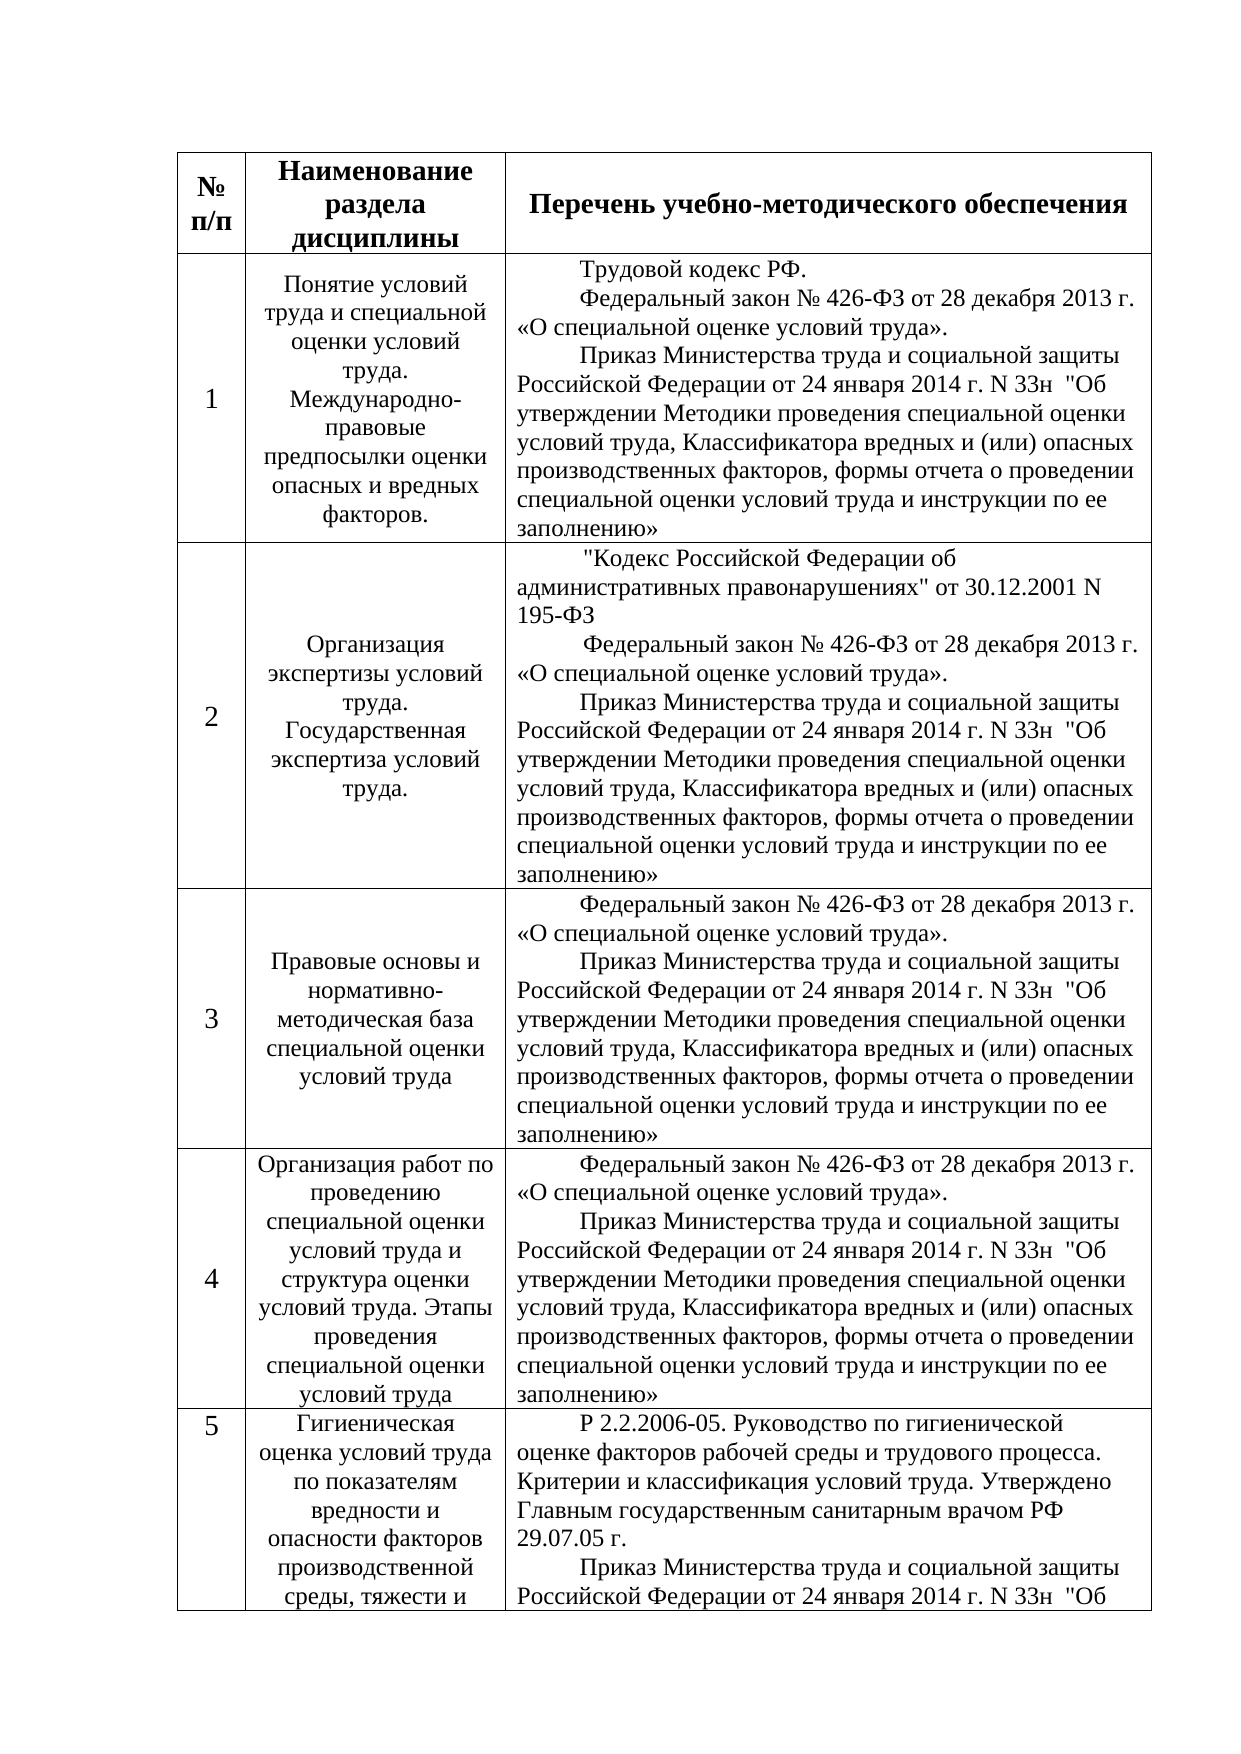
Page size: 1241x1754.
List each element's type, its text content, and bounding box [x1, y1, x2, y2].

table_cell Понятие условий труда и специальной оценки условий труда. Международно-правовые предпосылки оценки опасных и вредных факторов. [246, 254, 505, 542]
table_cell Трудовой кодекс РФ. Федеральный закон № 426-ФЗ от 28 декабря 2013 г. «О специальной оценке условий труда». Приказ Министерства труда и социальной защиты Российской Федерации от 24 января 2014 г. N 33н "Об утверждении Методики проведения специальной оценки условий труда, Классификатора вредных и (или) опасных производственных факторов, формы отчета о проведении специальной оценки условий труда и инструкции по ее заполнению» [506, 254, 1151, 542]
table_cell Организация экспертизы условий труда. Государственная экспертиза условий труда. [246, 543, 505, 888]
table_cell 5 [178, 1409, 245, 1610]
table_header № п/п [178, 153, 245, 253]
table_cell "Кодекс Российской Федерации об административных правонарушениях" от 30.12.2001 N 195-ФЗ Федеральный закон № 426-ФЗ от 28 декабря 2013 г. «О специальной оценке условий труда». Приказ Министерства труда и социальной защиты Российской Федерации от 24 января 2014 г. N 33н "Об утверждении Методики проведения специальной оценки условий труда, Классификатора вредных и (или) опасных производственных факторов, формы отчета о проведении специальной оценки условий труда и инструкции по ее заполнению» [506, 543, 1151, 888]
table_cell Организация работ по проведению специальной оценки условий труда и структура оценки условий труда. Этапы проведения специальной оценки условий труда [246, 1149, 505, 1407]
table_cell Федеральный закон № 426-ФЗ от 28 декабря 2013 г. «О специальной оценке условий труда». Приказ Министерства труда и социальной защиты Российской Федерации от 24 января 2014 г. N 33н "Об утверждении Методики проведения специальной оценки условий труда, Классификатора вредных и (или) опасных производственных факторов, формы отчета о проведении специальной оценки условий труда и инструкции по ее заполнению» [506, 1149, 1151, 1407]
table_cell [246, 1409, 505, 1610]
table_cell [506, 1409, 1151, 1610]
table_cell Правовые основы и нормативно-методическая база специальной оценки условий труда [246, 889, 505, 1148]
table_cell 2 [178, 543, 245, 888]
table_cell Федеральный закон № 426-ФЗ от 28 декабря 2013 г. «О специальной оценке условий труда». Приказ Министерства труда и социальной защиты Российской Федерации от 24 января 2014 г. N 33н "Об утверждении Методики проведения специальной оценки условий труда, Классификатора вредных и (или) опасных производственных факторов, формы отчета о проведении специальной оценки условий труда и инструкции по ее заполнению» [506, 889, 1151, 1148]
table_header Наименование раздела дисциплины [246, 153, 505, 253]
table_cell 1 [178, 254, 245, 542]
table_cell 4 [178, 1149, 245, 1407]
table_header Перечень учебно-методического обеспечения [506, 153, 1151, 253]
table_cell 3 [178, 889, 245, 1148]
